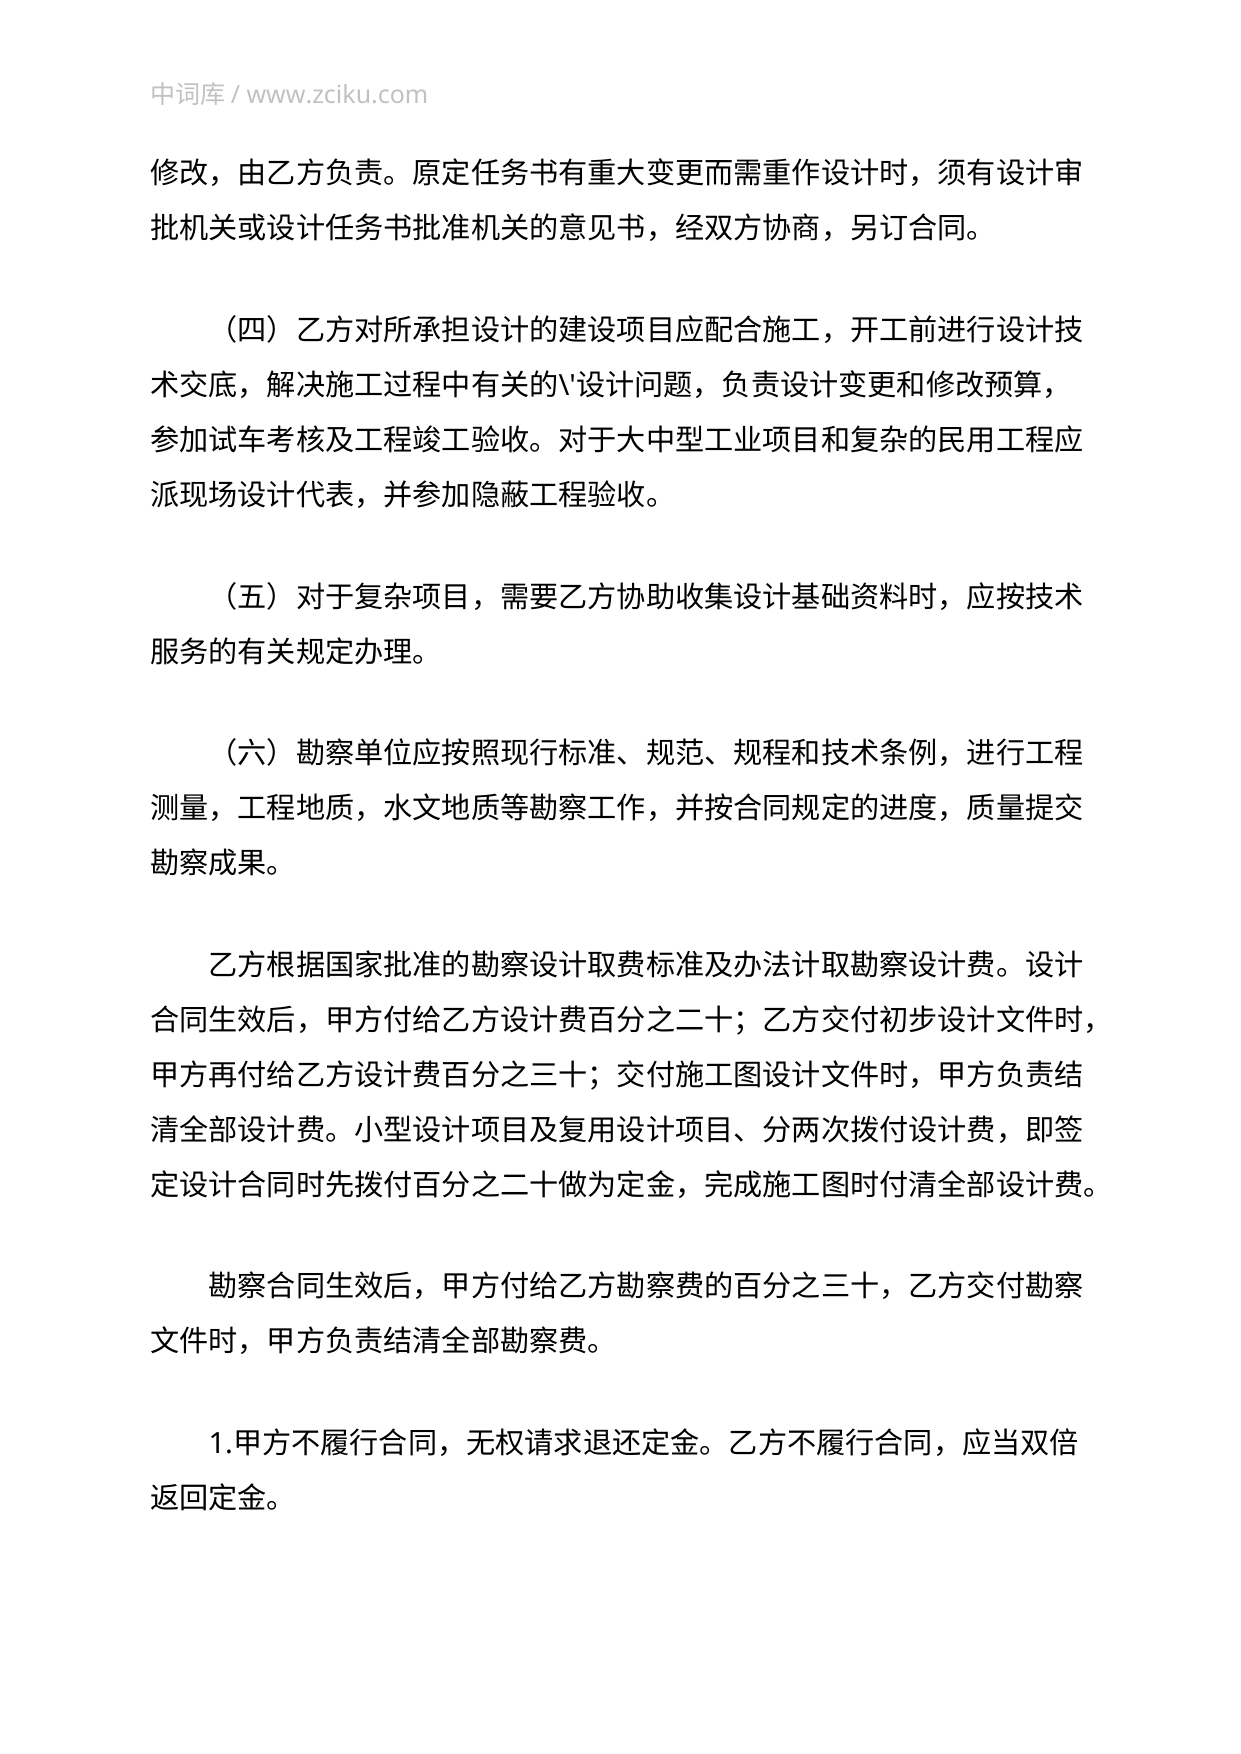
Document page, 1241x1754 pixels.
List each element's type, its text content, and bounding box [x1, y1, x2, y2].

text 1.甲方不履行合同，无权请求退还定金。乙方不履行合同，应当双倍返回定金。 [150, 1419, 1090, 1517]
text （六）勘察单位应按照现行标准、规范、规程和技术条例，进行工程测量，工程地质，水文地质等勘察工作，并按合同规定的进度，质量提交勘察成果。 [150, 730, 1090, 882]
text 乙方根据国家批准的勘察设计取费标准及办法计取勘察设计费。设计合同生效后，甲方付给乙方设计费百分之二十；乙方交付初步设计文件时，甲方再付给乙方设计费百分之三十；交付施工图设计文件时，甲方负责结清全部设计费。小型设计项目及复用设计项目、分两次拨付设计费，即签定设计合同时先拨付百分之二十做为定金，完成施工图时付清全部设计费。 [150, 941, 1090, 1203]
text （四）乙方对所承担设计的建设项目应配合施工，开工前进行设计技术交底，解决施工过程中有关的\'设计问题，负责设计变更和修改预算，参加试车考核及工程竣工验收。对于大中型工业项目和复杂的民用工程应派现场设计代表，并参加隐蔽工程验收。 [150, 307, 1090, 514]
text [150, 150, 1090, 247]
text （五）对于复杂项目，需要乙方协助收集设计基础资料时，应按技术服务的有关规定办理。 [150, 573, 1090, 670]
text 勘察合同生效后，甲方付给乙方勘察费的百分之三十，乙方交付勘察文件时，甲方负责结清全部勘察费。 [150, 1263, 1090, 1360]
